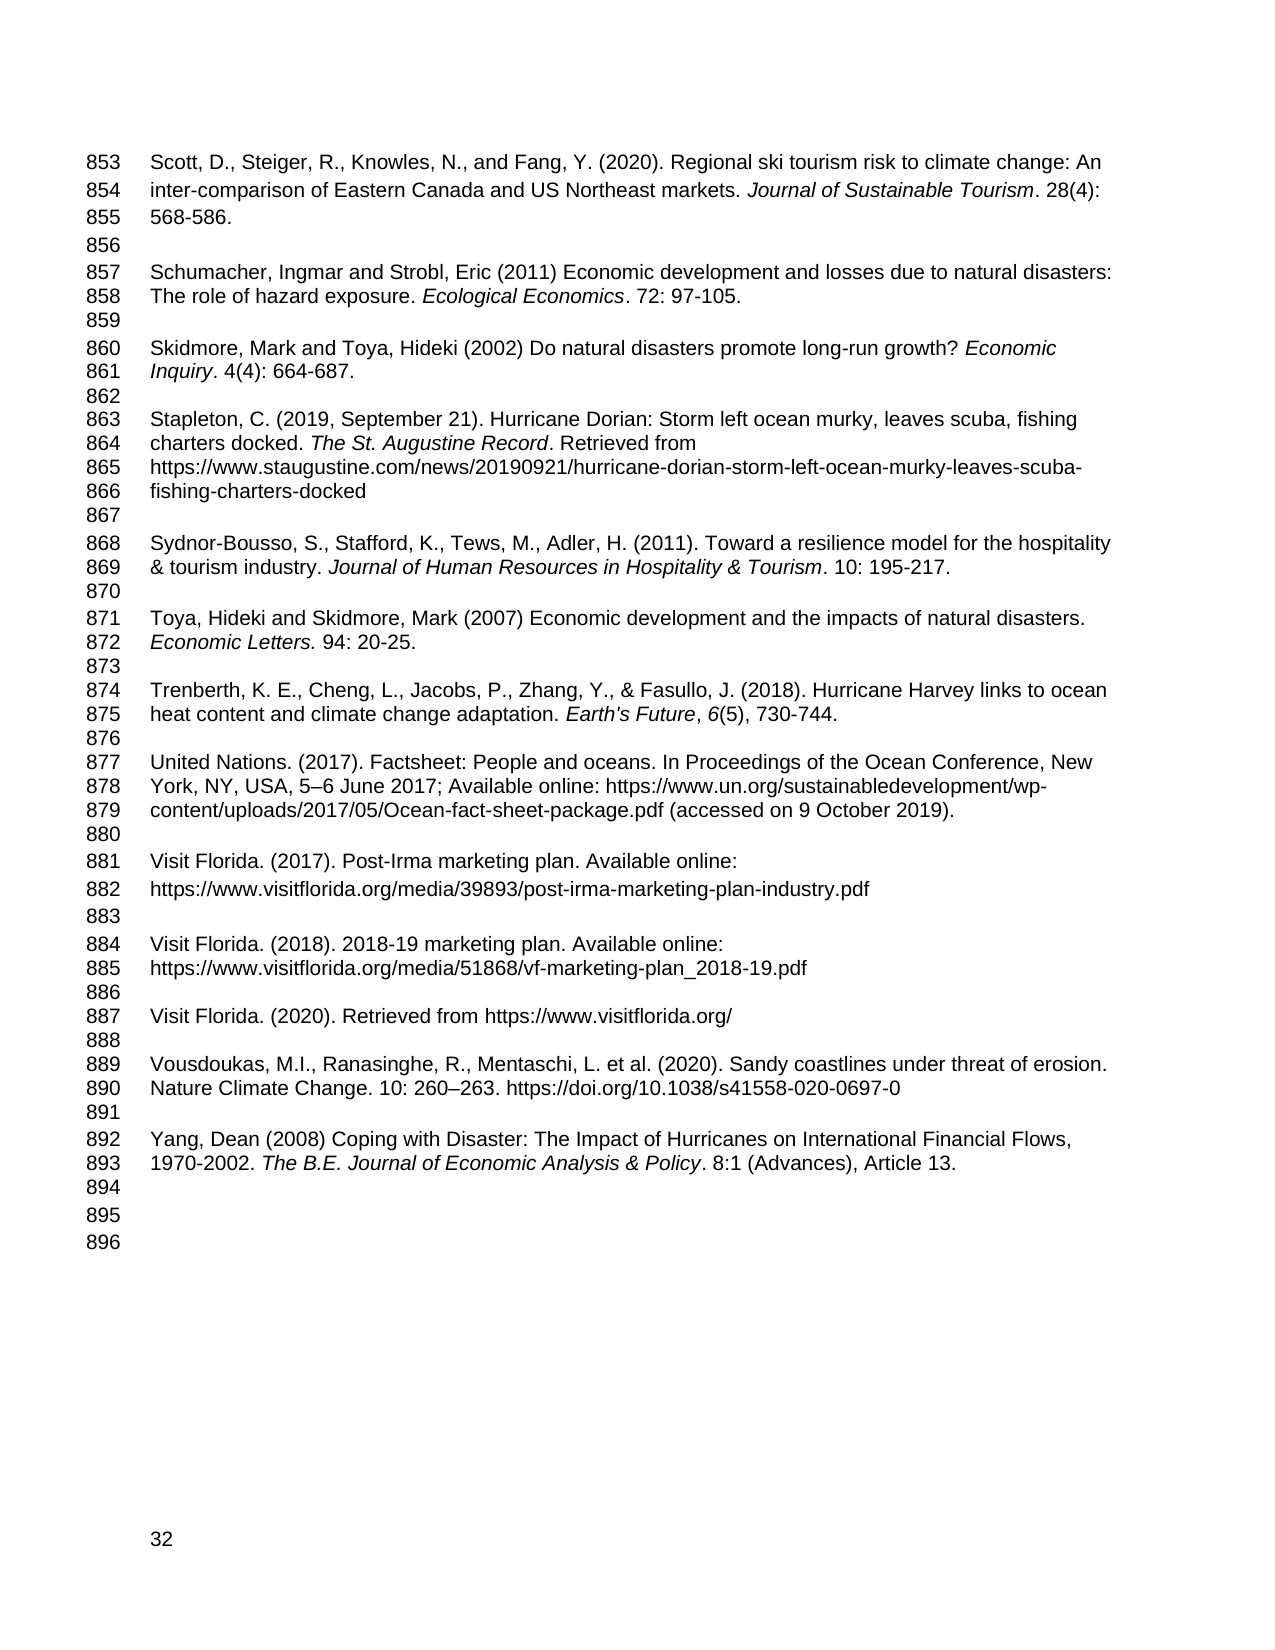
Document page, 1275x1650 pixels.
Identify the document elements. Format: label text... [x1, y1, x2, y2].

text Stapleton, C. (2019, September 21). Hurricane Dorian: Storm left ocean murky, leaves scuba, fishing charters docked. The St. Augustine Record. Retrieved from https://www.staugustine.com/news/20190921/hurricane-dorian-storm-left-ocean-murky-leaves-scuba-fishing-charters-docked [150, 407, 1125, 503]
text Schumacher, Ingmar and Strobl, Eric (2011) Economic development and losses due to natural disasters: The role of hazard exposure. Ecological Economics. 72: 97-105. [150, 260, 1125, 308]
text Visit Florida. (2017). Post-Irma marketing plan. Available online: https://www.visitflorida.org/media/39893/post-irma-marketing-plan-industry.pdf [150, 849, 1125, 901]
text Yang, Dean (2008) Coping with Disaster: The Impact of Hurricanes on International Financial Flows, 1970-2002. The B.E. Journal of Economic Analysis & Policy. 8:1 (Advances), Article 13. [150, 1127, 1125, 1175]
text Scott, D., Steiger, R., Knowles, N., and Fang, Y. (2020). Regional ski tourism risk to climate change: An inter-comparison of Eastern Canada and US Northeast markets. Journal of Sustainable Tourism. 28(4): 568-586. [150, 150, 1125, 229]
text Sydnor-Bousso, S., Stafford, K., Tews, M., Adler, H. (2011). Toward a resilience model for the hospitality & tourism industry. Journal of Human Resources in Hospitality & Tourism. 10: 195-217. [150, 531, 1125, 578]
text Skidmore, Mark and Toya, Hideki (2002) Do natural disasters promote long-run growth? Economic Inquiry. 4(4): 664-687. [150, 335, 1125, 383]
text United Nations. (2017). Factsheet: People and oceans. In Proceedings of the Ocean Conference, New York, NY, USA, 5–6 June 2017; Available online: https://www.un.org/sustainabledevelopment/wp-content/uploads/2017/05/Ocean-fact-sheet-package.pdf (accessed on 9 October 2019). [150, 750, 1125, 822]
text Toya, Hideki and Skidmore, Mark (2007) Economic development and the impacts of natural disasters. Economic Letters. 94: 20-25. [150, 606, 1125, 654]
text Visit Florida. (2020). Retrieved from https://www.visitflorida.org/ [150, 1003, 1125, 1027]
text Vousdoukas, M.I., Ranasinghe, R., Mentaschi, L. et al. (2020). Sandy coastlines under threat of erosion. Nature Climate Change. 10: 260–263. https://doi.org/10.1038/s41558-020-0697-0 [150, 1051, 1125, 1099]
text Visit Florida. (2018). 2018-19 marketing plan. Available online: https://www.visitflorida.org/media/51868/vf-marketing-plan_2018-19.pdf [150, 932, 1125, 979]
text Trenberth, K. E., Cheng, L., Jacobs, P., Zhang, Y., & Fasullo, J. (2018). Hurricane Harvey links to ocean heat content and climate change adaptation. Earth's Future, 6(5), 730-744. [838, 678, 1125, 726]
